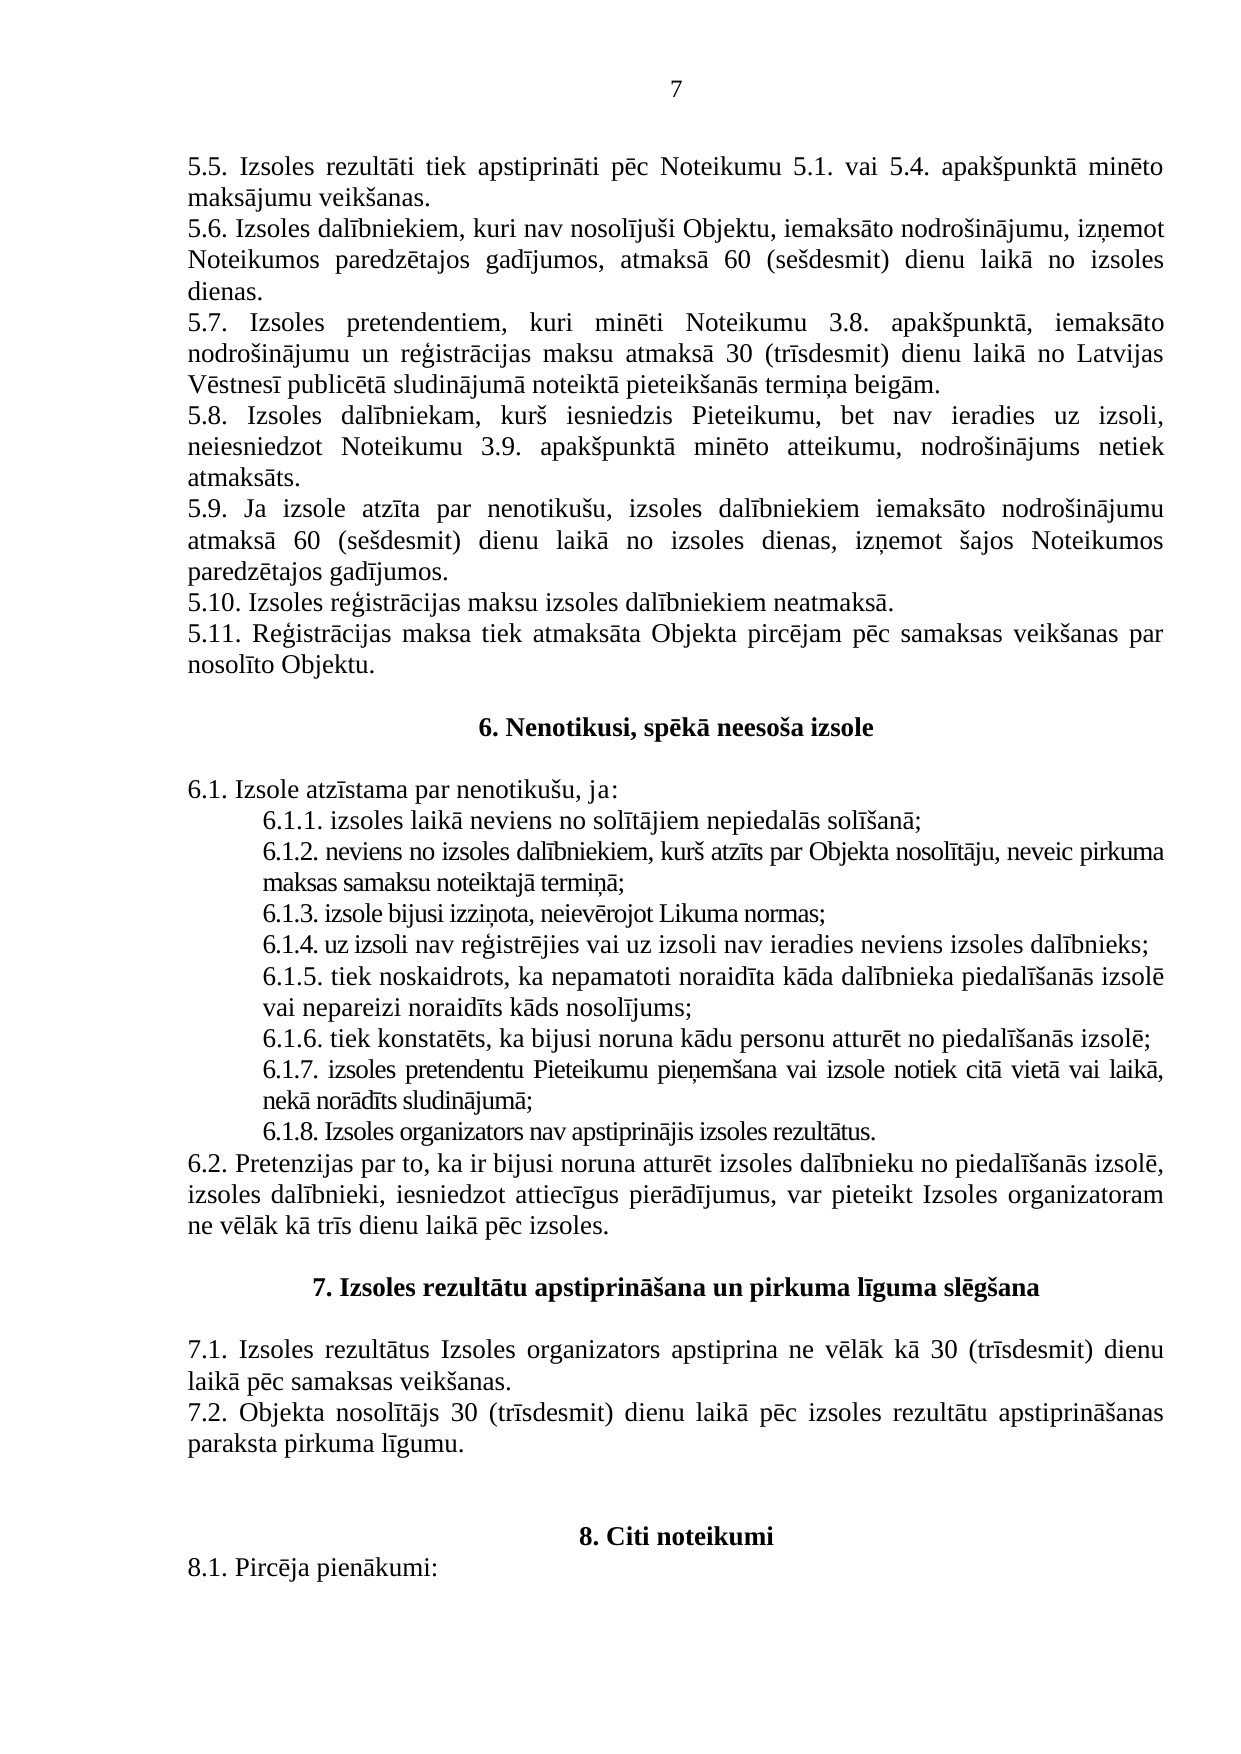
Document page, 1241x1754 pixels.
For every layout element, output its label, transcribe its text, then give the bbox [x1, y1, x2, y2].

text 7.2. Objekta nosolītājs 30 (trīsdesmit) dienu laikā pēc izsoles rezultātu apstiprināšanas paraksta pirkuma līgumu. [187, 1396, 1165, 1458]
text 6.1.7. izsoles pretendentu Pieteikumu pieņemšana vai izsole notiek citā vietā vai laikā, nekā norādīts sludinājumā; [262, 1053, 1165, 1116]
text 5.9. Ja izsole atzīta par nenotikušu, izsoles dalībniekiem iemaksāto nodrošinājumu atmaksā 60 (sešdesmit) dienu laikā no izsoles dienas, izņemot šajos Noteikumos paredzētajos gadījumos. [187, 493, 1165, 586]
text 5.11. Reģistrācijas maksa tiek atmaksāta Objekta pircējam pēc samaksas veikšanas par nosolīto Objektu. [187, 617, 1165, 679]
text 6.1.6. tiek konstatēts, ka bijusi noruna kādu personu atturēt no piedalīšanās izsolē; [262, 1022, 1165, 1053]
text 5.8. Izsoles dalībniekam, kurš iesniedzis Pieteikumu, bet nav ieradies uz izsoli, neiesniedzot Noteikumu 3.9. apakšpunktā minēto atteikumu, nodrošinājums netiek atmaksāts. [187, 399, 1165, 493]
text 6.1.4. uz izsoli nav reģistrējies vai uz izsoli nav ieradies neviens izsoles dalībnieks; [262, 929, 1165, 960]
text 5.5. Izsoles rezultāti tiek apstiprināti pēc Noteikumu 5.1. vai 5.4. apakšpunktā minēto maksājumu veikšanas. [187, 150, 1165, 212]
title 8.1. Pircēja pienākumi: [187, 1552, 1165, 1583]
text 6.1.3. izsole bijusi izziņota, neievērojot Likuma normas; [262, 897, 1165, 929]
text 6.1.2. neviens no izsoles dalībniekiem, kurš atzīts par Objekta nosolītāju, neveic pirkuma maksas samaksu noteiktajā termiņā; [262, 835, 1165, 897]
text 6.2. Pretenzijas par to, ka ir bijusi noruna atturēt izsoles dalībnieku no piedalīšanās izsolē, izsoles dalībnieki, iesniedzot attiecīgus pierādījumus, var pieteikt Izsoles organizatoram ne vēlāk kā trīs dienu laikā pēc izsoles. [187, 1147, 1165, 1240]
text 7.1. Izsoles rezultātus Izsoles organizators apstiprina ne vēlāk kā 30 (trīsdesmit) dienu laikā pēc samaksas veikšanas. [187, 1333, 1165, 1396]
text 5.10. Izsoles reģistrācijas maksu izsoles dalībniekiem neatmaksā. [187, 586, 1165, 617]
text 8. Citi noteikumi [187, 1520, 1165, 1552]
text 6.1.1. izsoles laikā neviens no solītājiem nepiedalās solīšanā; [262, 804, 1165, 835]
text 6.1.8. Izsoles organizators nav apstiprinājis izsoles rezultātus. [262, 1116, 1165, 1147]
text 6.1.5. tiek noskaidrots, ka nepamatoti noraidīta kāda dalībnieka piedalīšanās izsolē vai nepareizi noraidīts kāds nosolījums; [262, 960, 1165, 1022]
text 5.7. Izsoles pretendentiem, kuri minēti Noteikumu 3.8. apakšpunktā, iemaksāto nodrošinājumu un reģistrācijas maksu atmaksā 30 (trīsdesmit) dienu laikā no Latvijas Vēstnesī publicētā sludinājumā noteiktā pieteikšanās termiņa beigām. [187, 306, 1165, 399]
text 5.6. Izsoles dalībniekiem, kuri nav nosolījuši Objektu, iemaksāto nodrošinājumu, izņemot Noteikumos paredzētajos gadījumos, atmaksā 60 (sešdesmit) dienu laikā no izsoles dienas. [187, 212, 1165, 306]
text 6.1. Izsole atzīstama par nenotikušu, ja: [187, 773, 1165, 804]
subtitle 6. Nenotikusi, spēkā neesoša izsole [187, 711, 1165, 742]
text 7. Izsoles rezultātu apstiprināšana un pirkuma līguma slēgšana [187, 1271, 1165, 1302]
